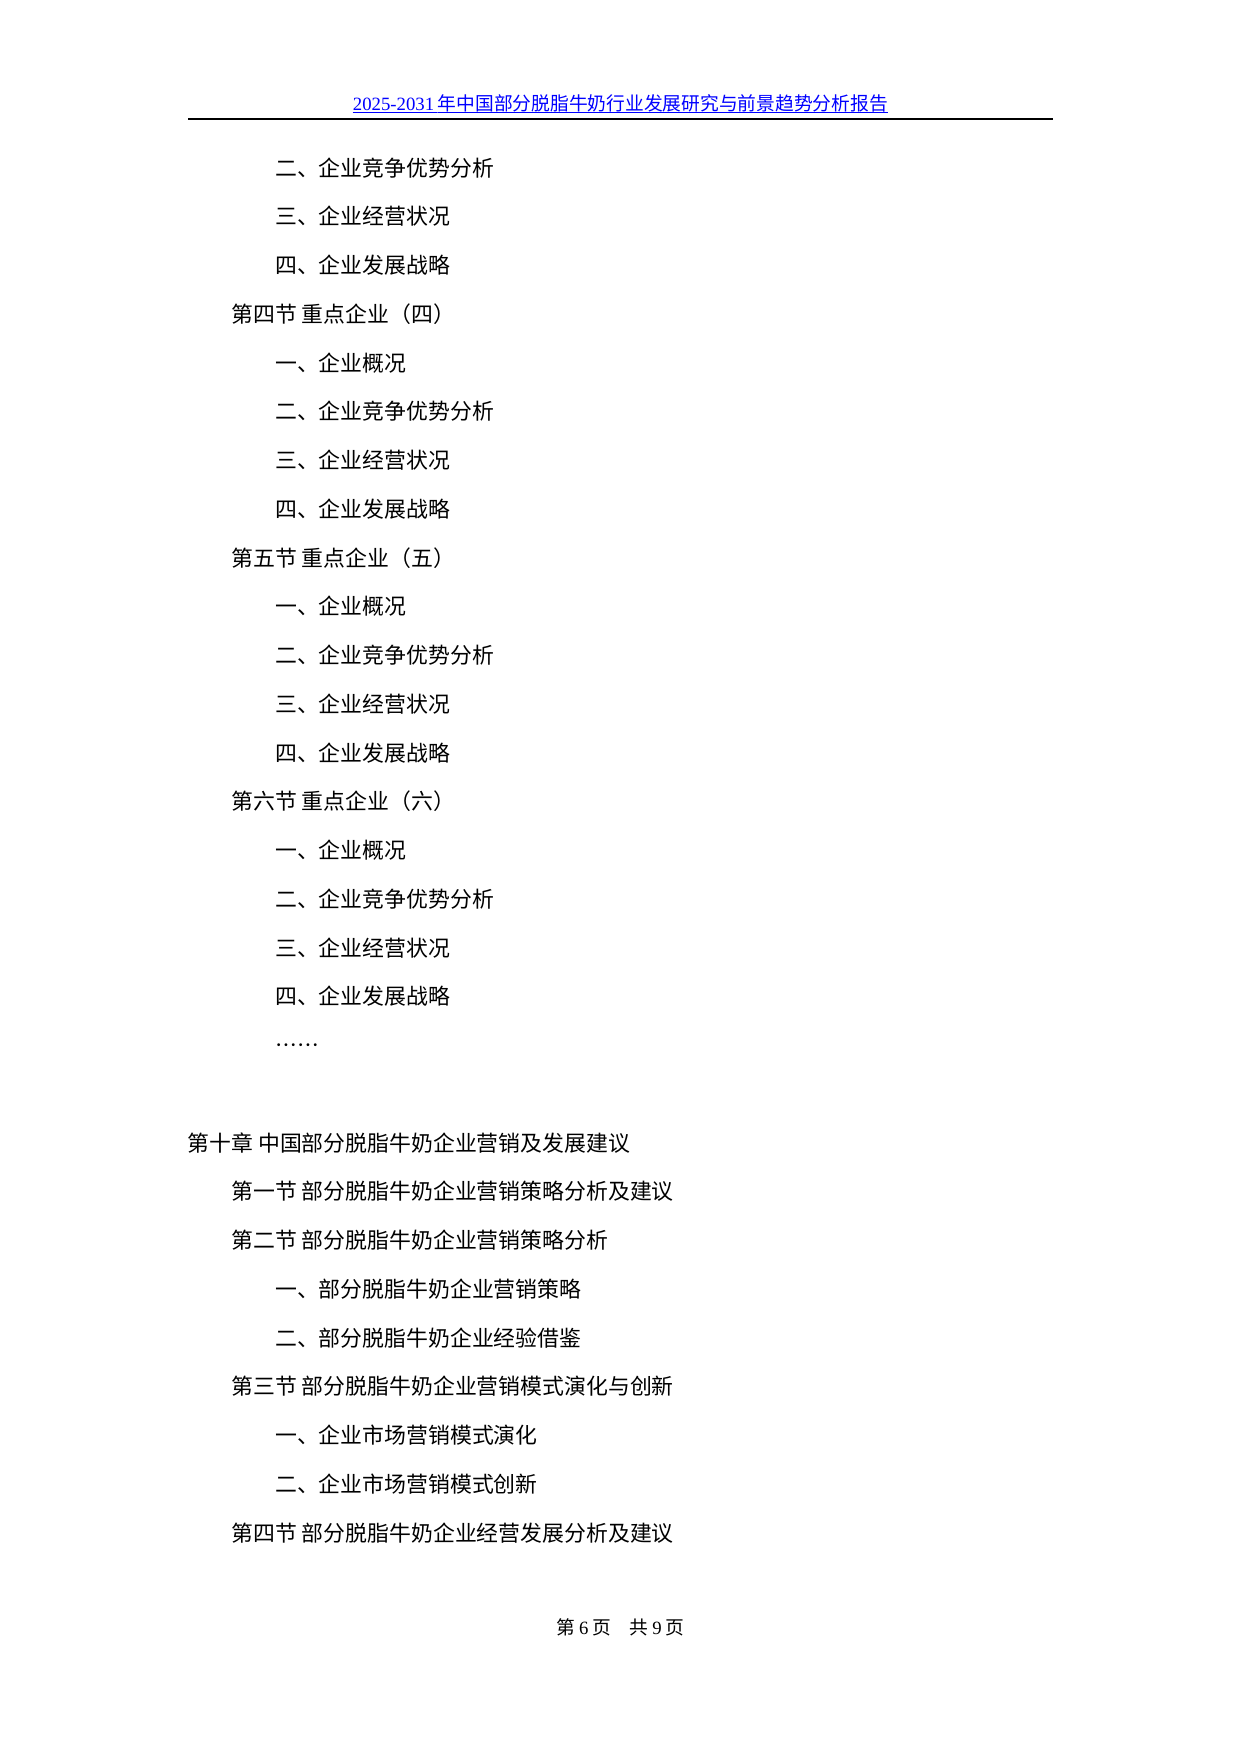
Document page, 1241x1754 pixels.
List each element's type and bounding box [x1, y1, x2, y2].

text [187, 150, 1053, 1548]
